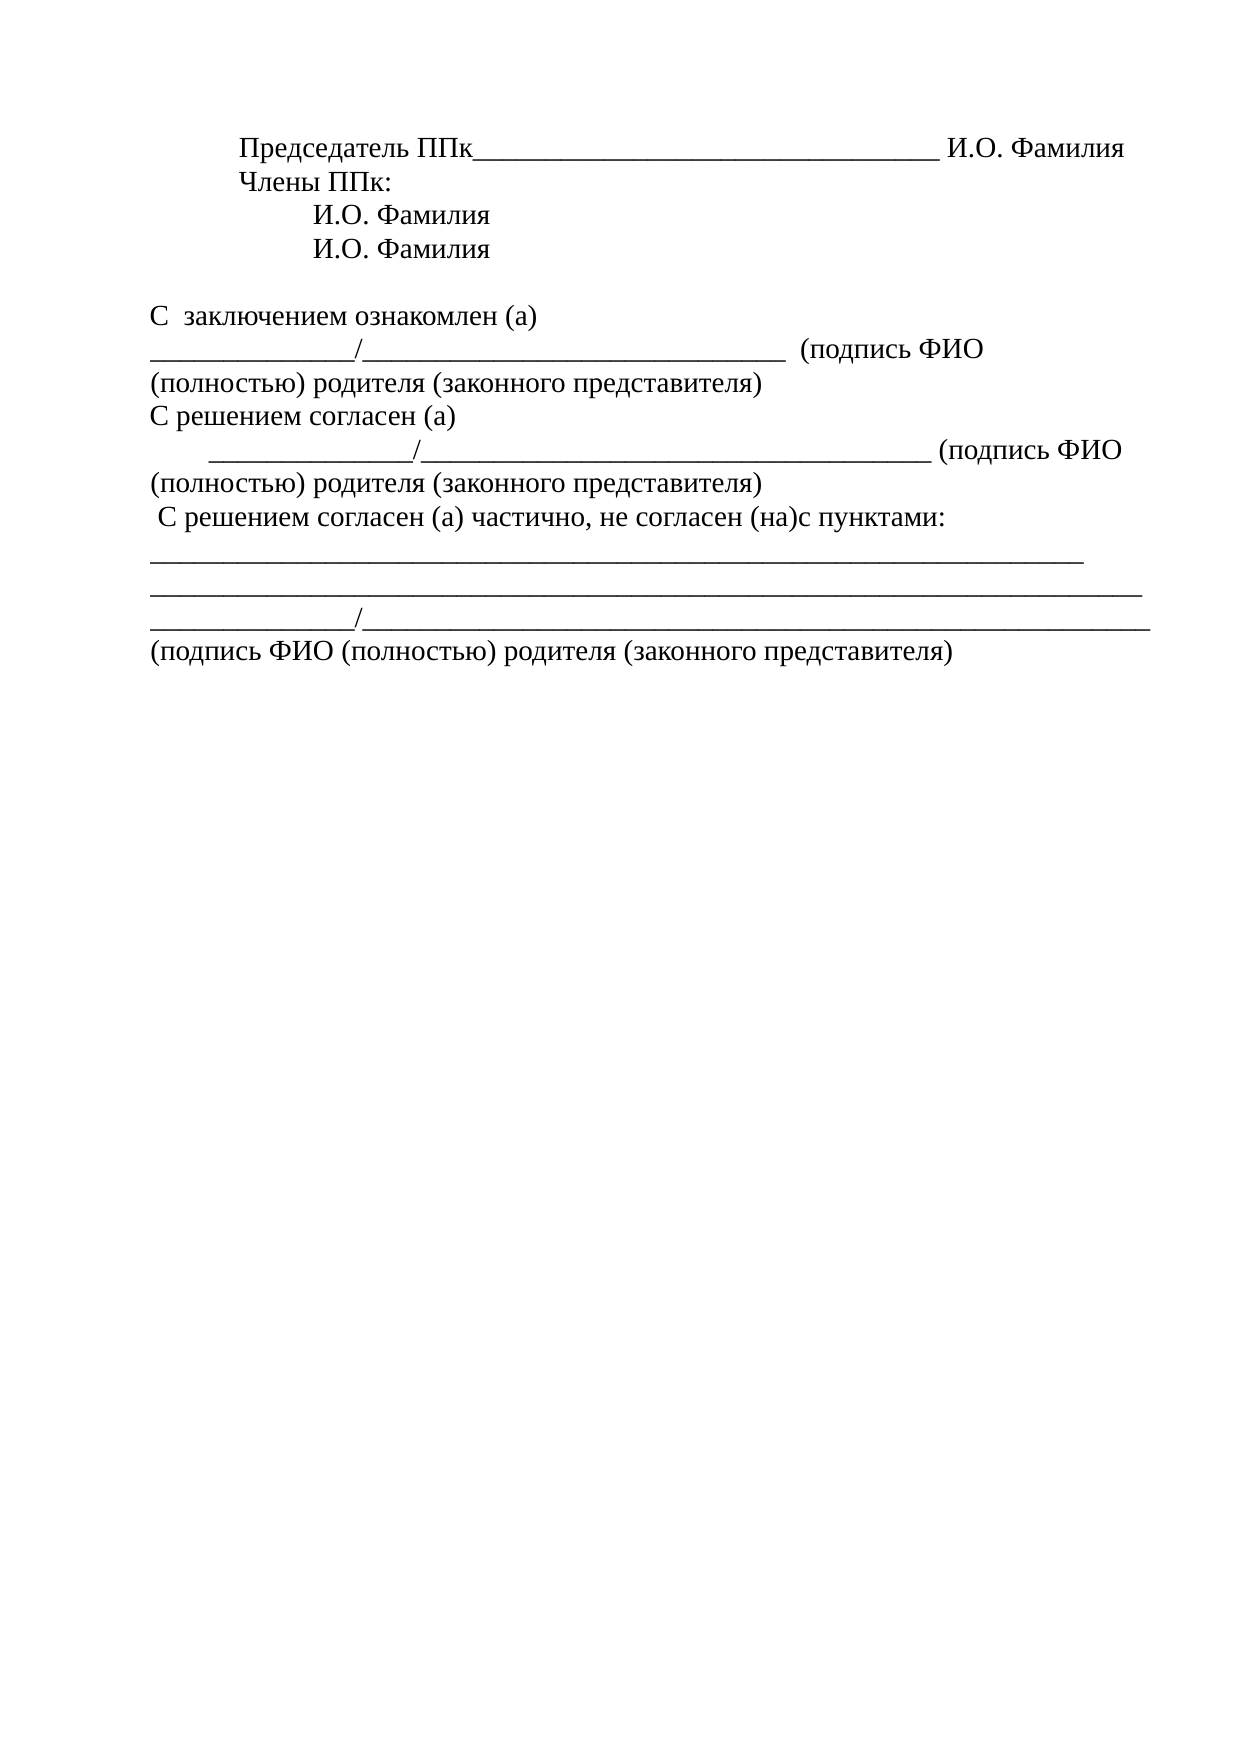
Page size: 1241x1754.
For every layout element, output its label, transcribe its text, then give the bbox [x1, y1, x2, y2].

text С решением согласен (а) частично, не согласен (на)с пунктами: ________________________________________________________________ __________________________________________________________________________________/______________________________________________________ (подпись ФИО (полностью) родителя (законного представителя) [150, 499, 1153, 667]
list Члены ППк: [239, 164, 1153, 197]
list И.О. Фамилия [313, 231, 1153, 264]
text С заключением ознакомлен (а) ______________/_____________________________ (подпись ФИО (полностью) родителя (законного представителя) [91, 298, 1153, 398]
text ______________/___________________________________ (подпись ФИО (полностью) родителя (законного представителя) [150, 432, 1153, 499]
text С решением согласен (а) [91, 398, 1153, 432]
list И.О. Фамилия [313, 197, 1153, 231]
list Председатель ППк________________________________ И.О. Фамилия [239, 130, 1153, 164]
